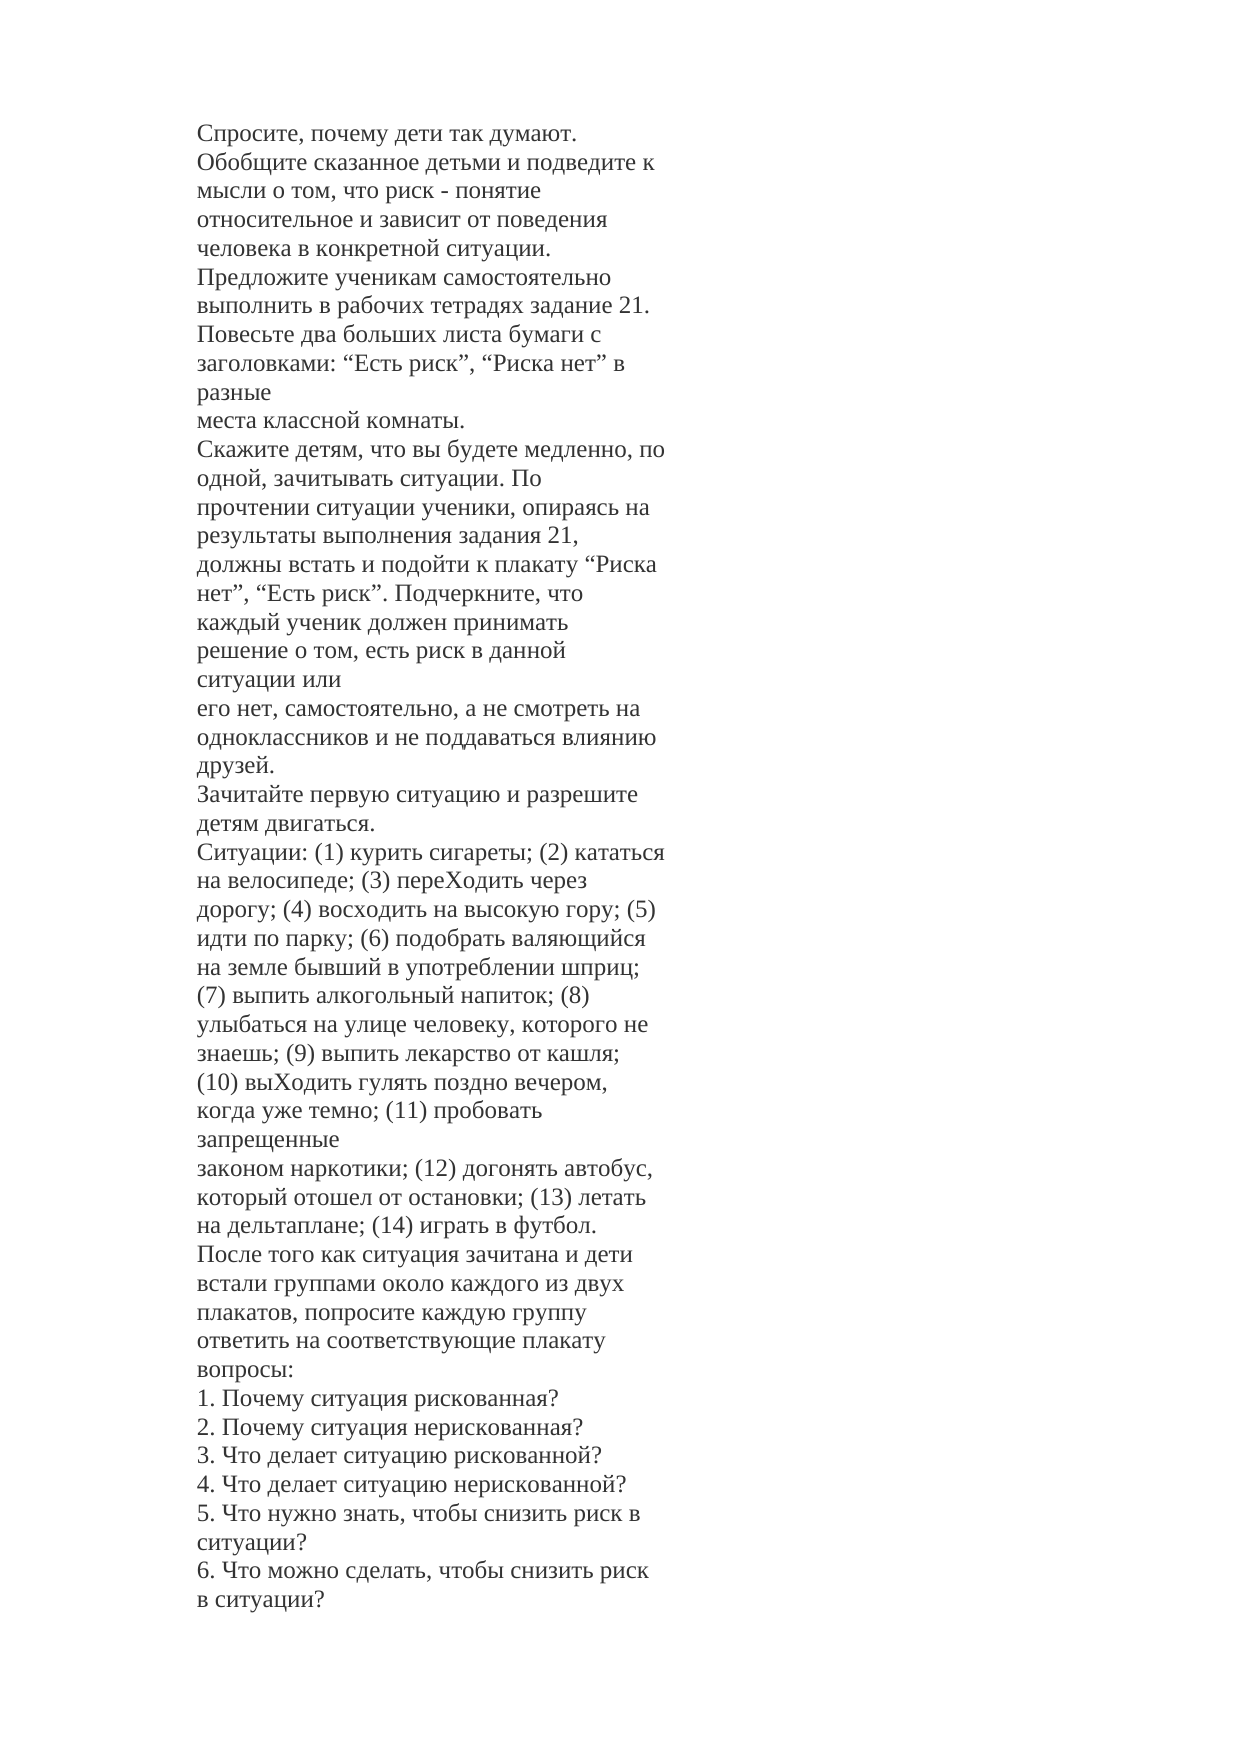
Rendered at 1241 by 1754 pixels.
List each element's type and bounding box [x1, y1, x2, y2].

table_cell [177, 118, 1152, 1613]
